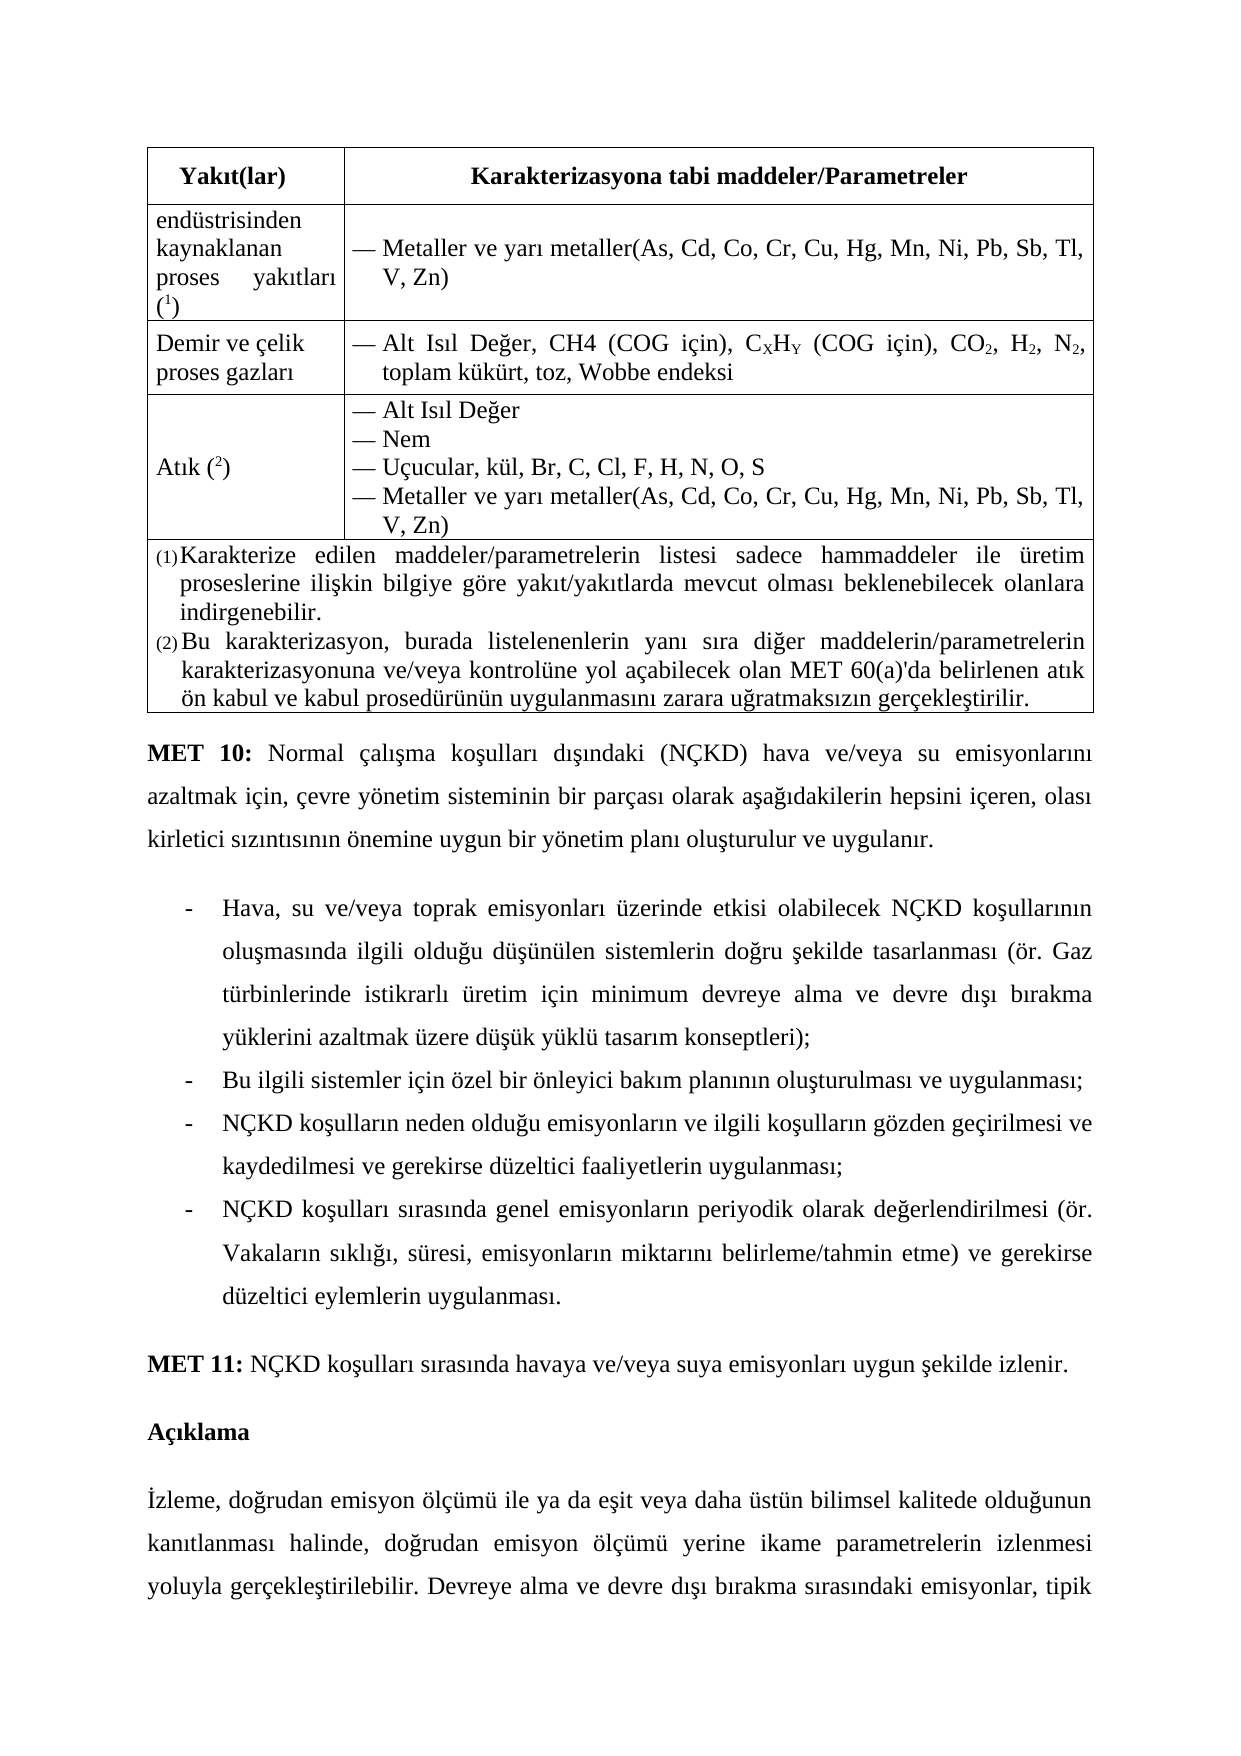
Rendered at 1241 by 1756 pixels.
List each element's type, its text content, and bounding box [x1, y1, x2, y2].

text MET 11: NÇKD koşulları sırasında havaya ve/veya suya emisyonları uygun şekilde izlenir. [147, 1349, 1093, 1378]
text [147, 1485, 1093, 1600]
list Bu ilgili sistemler için özel bir önleyici bakım planının oluşturulması ve uygulanması; [184, 1065, 1093, 1094]
list NÇKD koşulları sırasında genel emisyonların periyodik olarak değerlendirilmesi (ör. Vakaların sıklığı, süresi, emisyonların miktarını belirleme/tahmin etme) ve gerekirse düzeltici eylemlerin uygulanması. [184, 1194, 1093, 1309]
list NÇKD koşulların neden olduğu emisyonların ve ilgili koşulların gözden geçirilmesi ve kaydedilmesi ve gerekirse düzeltici faaliyetlerin uygulanması; [184, 1108, 1093, 1180]
table_header Karakterizasyona tabi maddeler/Parametreler [345, 148, 1093, 204]
text MET 10: Normal çalışma koşulları dışındaki (NÇKD) hava ve/veya su emisyonlarını azaltmak için, çevre yönetim sisteminin bir parçası olarak aşağıdakilerin hepsini içeren, olası kirletici sızıntısının önemine uygun bir yönetim planı oluşturulur ve uygulanır. [147, 738, 1093, 853]
table_cell Alt Isıl Değer, CH4 (COG için), CXHY (COG için), CO2, H2, N2, toplam kükürt, toz, Wobbe endeksi [345, 321, 1093, 394]
table_cell Alt Isıl Değer Nem Uçucular, kül, Br, C, Cl, F, H, N, O, S Metaller ve yarı metaller(As, Cd, Co, Cr, Cu, Hg, Mn, Ni, Pb, Sb, Tl, V, Zn) [345, 395, 1093, 539]
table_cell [148, 205, 344, 320]
text Açıklama [147, 1417, 1093, 1446]
table_cell Demir ve çelik proses gazları [148, 321, 344, 394]
table_cell Atık (2) [148, 395, 344, 539]
list Hava, su ve/veya toprak emisyonları üzerinde etkisi olabilecek NÇKD koşullarının oluşmasında ilgili olduğu düşünülen sistemlerin doğru şekilde tasarlanması (ör. Gaz türbinlerinde istikrarlı üretim için minimum devreye alma ve devre dışı bırakma yüklerini azaltmak üzere düşük yüklü tasarım konseptleri); [184, 893, 1093, 1051]
table_header Yakıt(lar) [148, 148, 344, 204]
table_cell Karakterize edilen maddeler/parametrelerin listesi sadece hammaddeler ile üretim proseslerine ilişkin bilgiye göre yakıt/yakıtlarda mevcut olması beklenebilecek olanlara indirgenebilir. Bu karakterizasyon, burada listelenenlerin yanı sıra diğer maddelerin/parametrelerin karakterizasyonuna ve/veya kontrolüne yol açabilecek olan MET 60(a)'da belirlenen atık ön kabul ve kabul prosedürünün uygulanmasını zarara uğratmaksızın gerçekleştirilir. [148, 540, 1093, 712]
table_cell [345, 205, 1093, 320]
